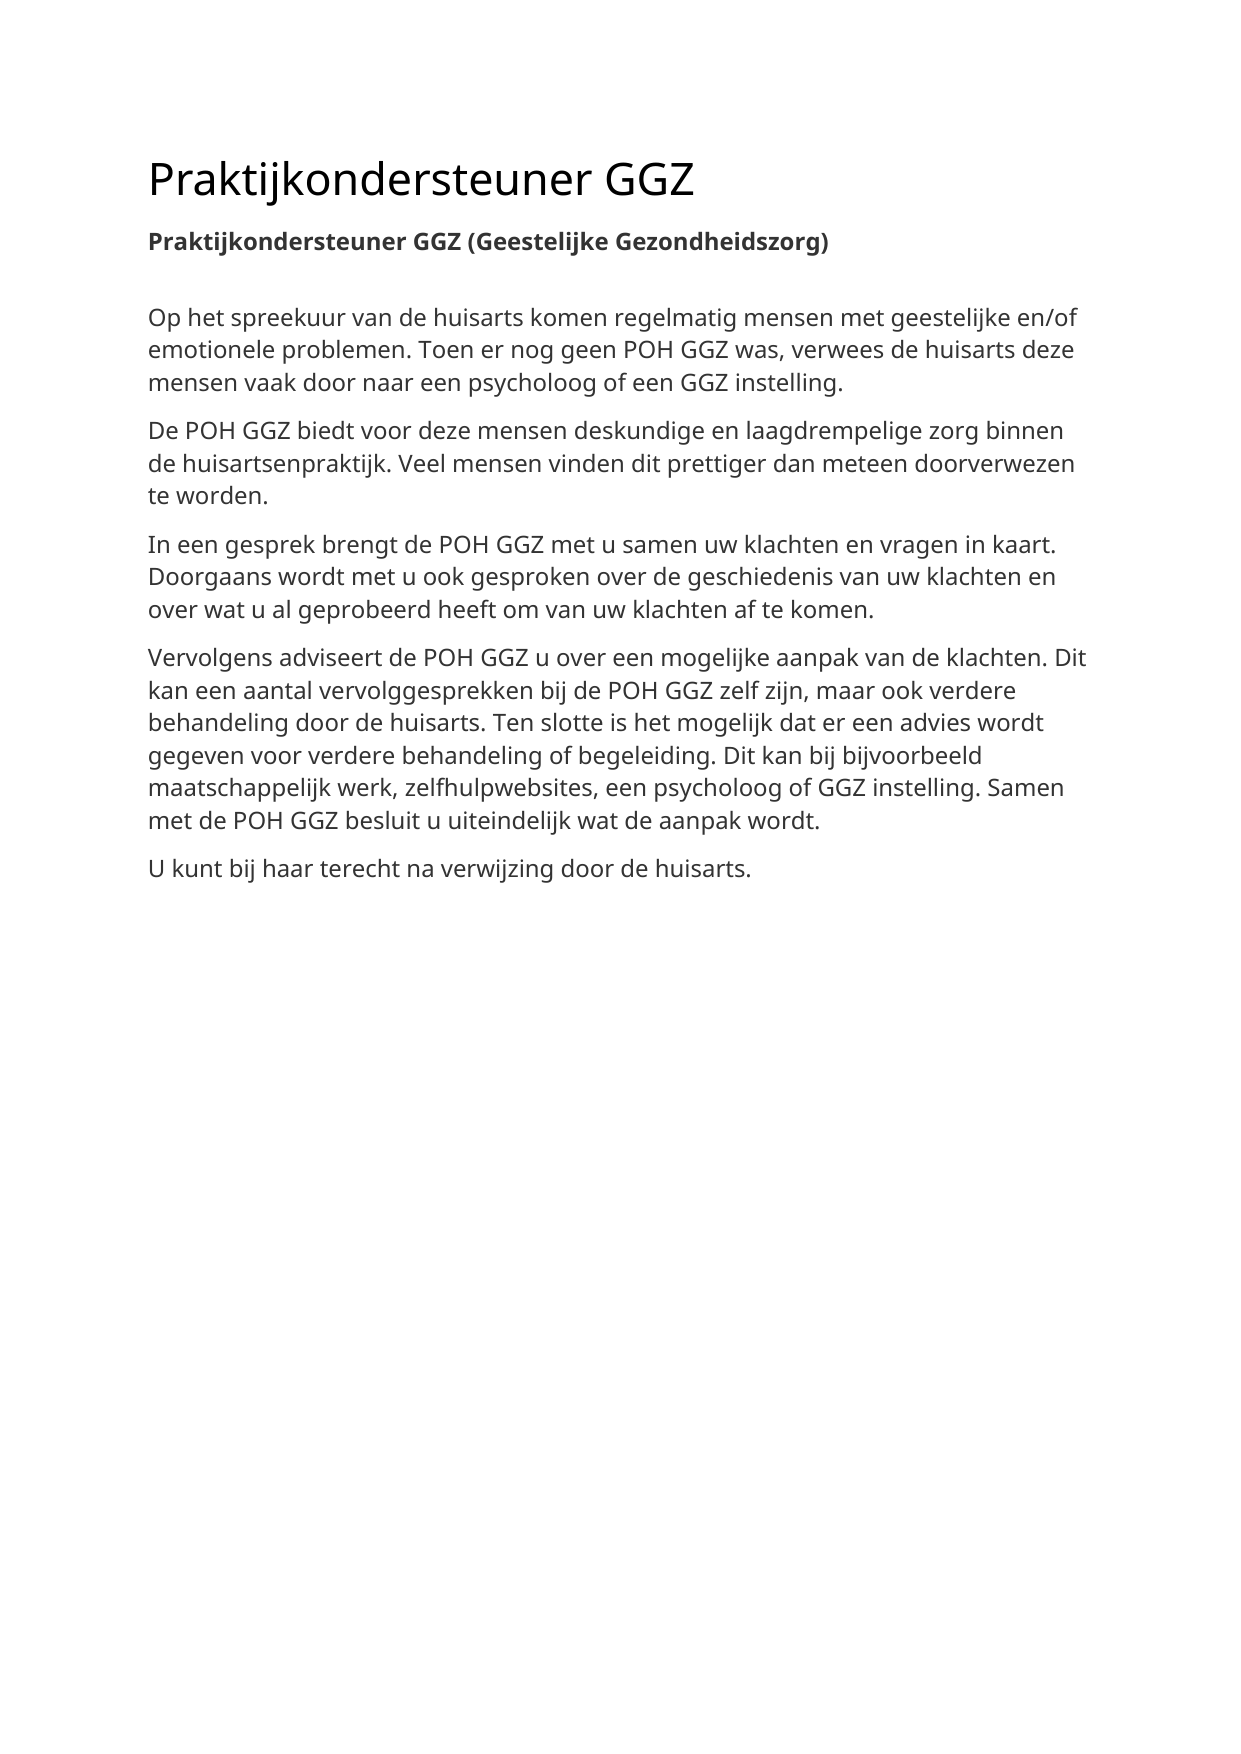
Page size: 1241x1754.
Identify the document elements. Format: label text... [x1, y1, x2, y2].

text Vervolgens adviseert de POH GGZ u over een mogelijke aanpak van de klachten. Dit kan een aantal vervolggesprekken bij de POH GGZ zelf zijn, maar ook verdere behandeling door de huisarts. Ten slotte is het mogelijk dat er een advies wordt gegeven voor verdere behandeling of begeleiding. Dit kan bij bijvoorbeeld maatschappelijk werk, zelfhulpwebsites, een psycholoog of GGZ instelling. Samen met de POH GGZ besluit u uiteindelijk wat de aanpak wordt. [148, 641, 1093, 836]
text Praktijkondersteuner GGZ (Geestelijke Gezondheidszorg) [148, 224, 1093, 285]
text Op het spreekuur van de huisarts komen regelmatig mensen met geestelijke en/of emotionele problemen. Toen er nog geen POH GGZ was, verwees de huisarts deze mensen vaak door naar een psycholoog of een GGZ instelling. [148, 301, 1093, 398]
text De POH GGZ biedt voor deze mensen deskundige en laagdrempelige zorg binnen de huisartsenpraktijk. Veel mensen vinden dit prettiger dan meteen doorverwezen te worden. [148, 414, 1093, 512]
text In een gesprek brengt de POH GGZ met u samen uw klachten en vragen in kaart. Doorgaans wordt met u ook gesproken over de geschiedenis van uw klachten en over wat u al geprobeerd heeft om van uw klachten af te komen. [148, 527, 1093, 625]
text Praktijkondersteuner GGZ [148, 148, 1093, 209]
text U kunt bij haar terecht na verwijzing door de huisarts. [148, 852, 1093, 885]
